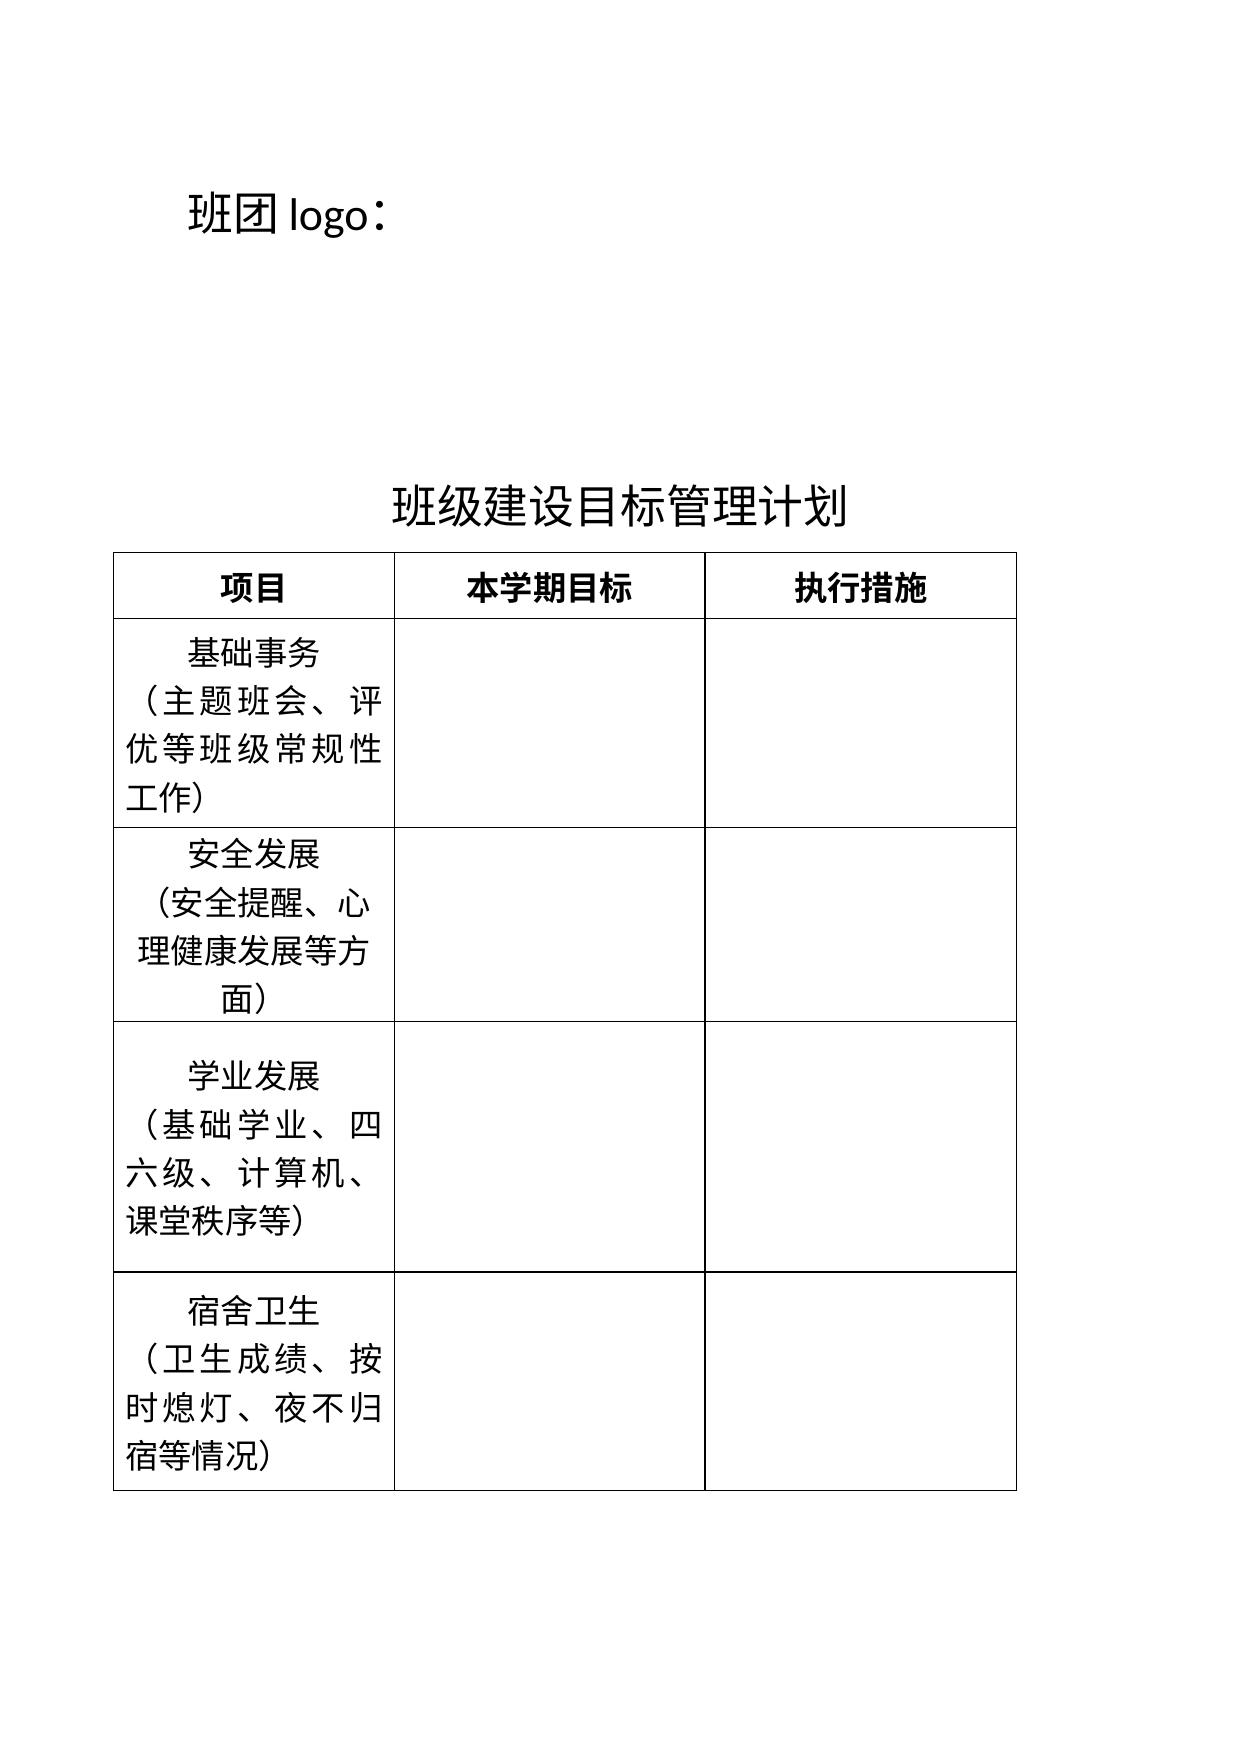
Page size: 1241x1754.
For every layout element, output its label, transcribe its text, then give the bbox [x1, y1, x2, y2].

table_header 本学期目标 [395, 553, 704, 618]
table_cell [706, 828, 1016, 1021]
table_cell [395, 619, 704, 827]
table_header 执行措施 [706, 553, 1016, 618]
text 班级建设目标管理计划 [187, 454, 1053, 552]
table_cell [395, 828, 704, 1021]
table_cell 基础事务 （主题班会、评优等班级常规性工作） [114, 619, 394, 827]
table_cell [706, 1022, 1016, 1271]
table_header 项目 [114, 553, 394, 618]
table_cell 宿舍卫生 （卫生成绩、按时熄灯、夜不归宿等情况） [114, 1273, 394, 1490]
table_cell 安全发展 （安全提醒、心理健康发展等方面） [114, 828, 394, 1021]
table_cell [706, 619, 1016, 827]
table_cell [395, 1273, 704, 1490]
text 班团logo： [187, 162, 1053, 259]
table_cell [706, 1273, 1016, 1490]
table_cell 学业发展 （基础学业、四六级、计算机、课堂秩序等） [114, 1022, 394, 1271]
table_cell [395, 1022, 704, 1271]
